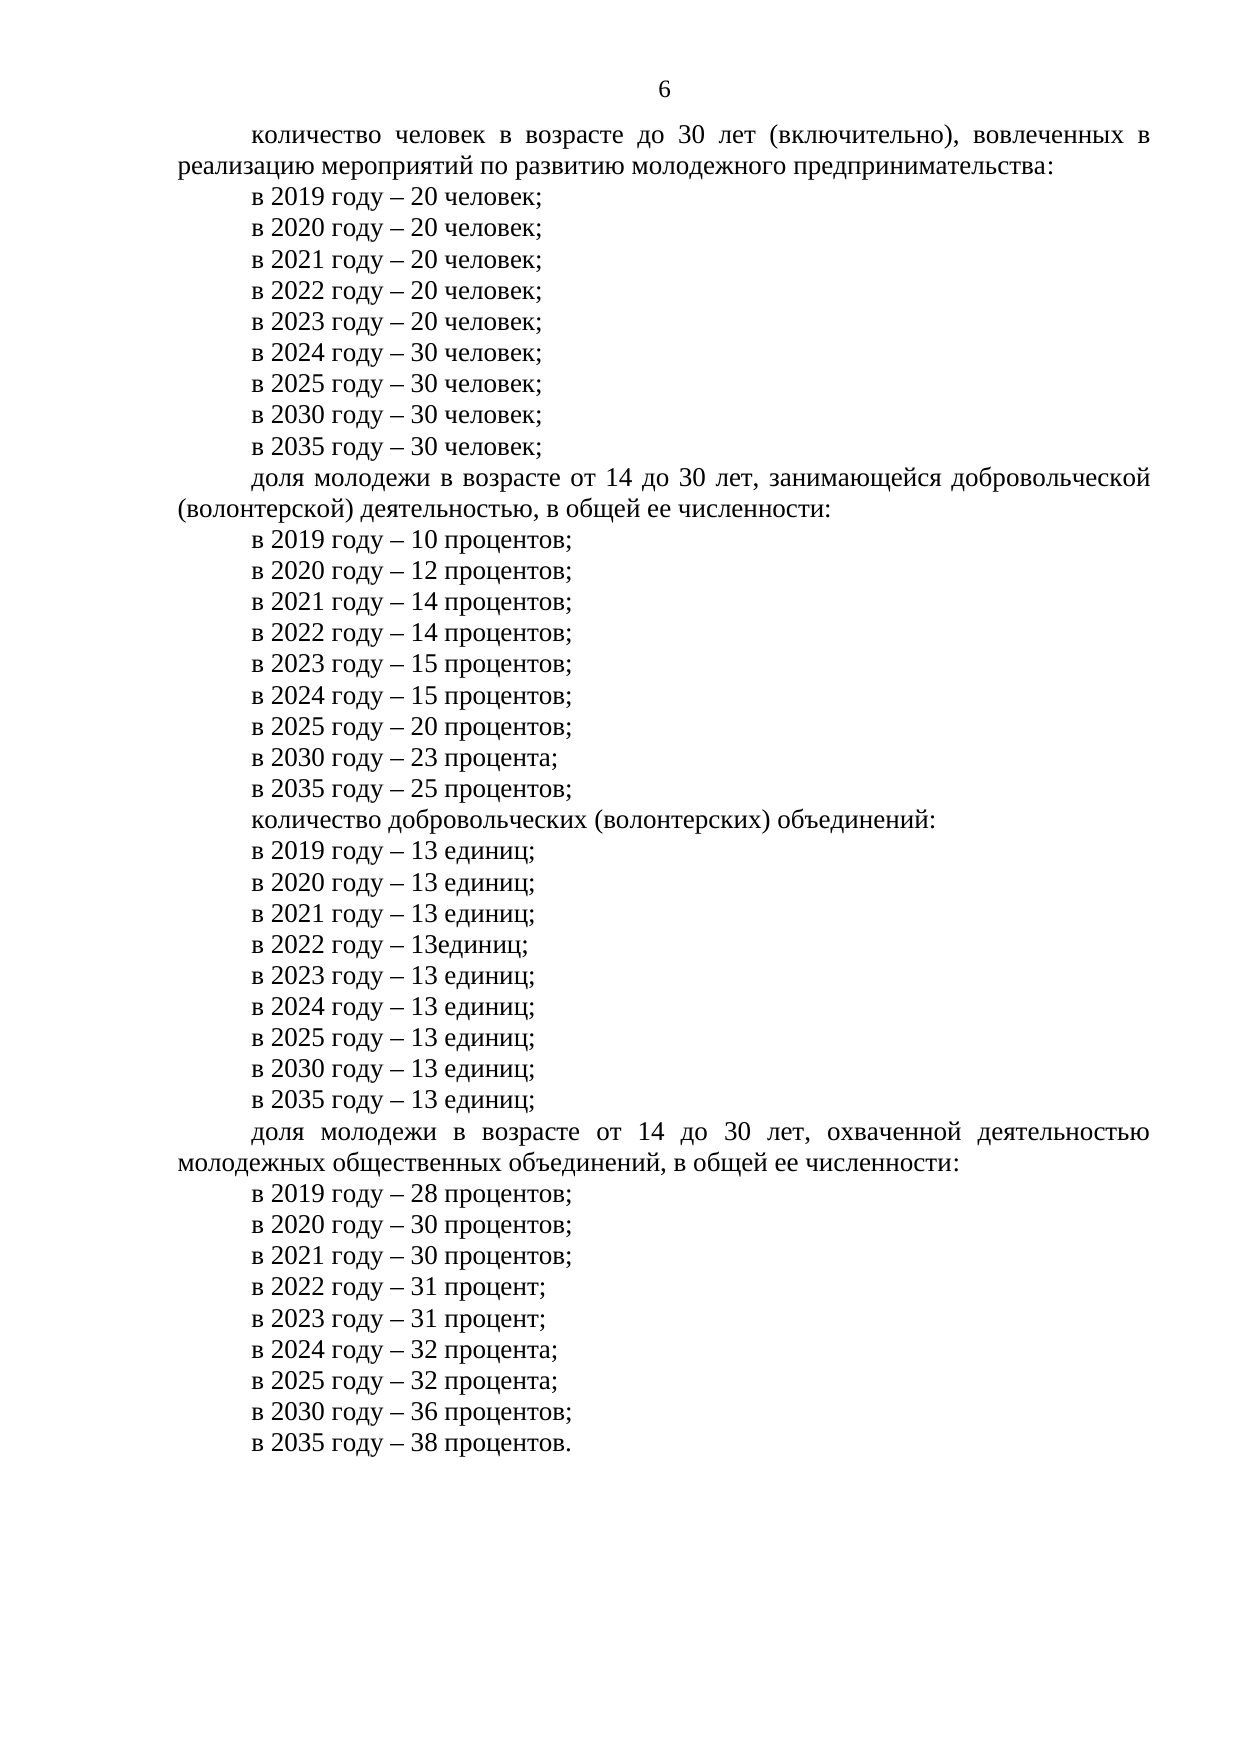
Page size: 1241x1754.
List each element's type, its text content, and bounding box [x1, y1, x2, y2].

text в 2019 году – 13 единиц; [177, 834, 1152, 866]
text в 2024 году – 15 процентов; [177, 679, 1152, 710]
text в 2022 году – 20 человек; [177, 274, 1152, 305]
text в 2020 году – 30 процентов; [177, 1208, 1152, 1239]
text в 2024 году – 32 процента; [177, 1333, 1152, 1364]
text в 2023 году – 31 процент; [177, 1302, 1152, 1333]
text доля молодежи в возрасте от 14 до 30 лет, охваченной деятельностью молодежных общественных объединений, в общей ее численности: [177, 1115, 1152, 1177]
text в 2030 году – 13 единиц; [177, 1052, 1152, 1084]
text в 2035 году – 38 процентов. [177, 1426, 1152, 1457]
text в 2030 году – 30 человек; [177, 398, 1152, 429]
text в 2021 году – 30 процентов; [177, 1239, 1152, 1271]
text количество добровольческих (волонтерских) объединений: [177, 803, 1152, 834]
text в 2023 году – 20 человек; [177, 305, 1152, 336]
text в 2025 году – 20 процентов; [177, 710, 1152, 741]
text в 2020 году – 13 единиц; [177, 866, 1152, 897]
text количество человек в возрасте до 30 лет (включительно), вовлеченных в реализацию мероприятий по развитию молодежного предпринимательства: [177, 118, 1152, 180]
text в 2021 году – 13 единиц; [177, 897, 1152, 928]
text в 2020 году – 20 человек; [177, 212, 1152, 243]
text в 2022 году – 31 процент; [177, 1271, 1152, 1302]
text в 2021 году – 20 человек; [177, 243, 1152, 274]
text в 2025 году – 13 единиц; [177, 1021, 1152, 1052]
text в 2023 году – 15 процентов; [177, 648, 1152, 679]
text в 2022 году – 14 процентов; [177, 616, 1152, 648]
text в 2035 году – 13 единиц; [177, 1084, 1152, 1115]
text в 2025 году – 30 человек; [177, 367, 1152, 398]
text в 2035 году – 25 процентов; [177, 772, 1152, 803]
text в 2021 году – 14 процентов; [177, 585, 1152, 616]
text в 2025 году – 32 процента; [177, 1364, 1152, 1395]
text в 2030 году – 36 процентов; [177, 1395, 1152, 1426]
text в 2023 году – 13 единиц; [177, 959, 1152, 990]
text в 2022 году – 13единиц; [177, 928, 1152, 959]
text в 2019 году – 10 процентов; [177, 523, 1152, 554]
text доля молодежи в возрасте от 14 до 30 лет, занимающейся добровольческой (волонтерской) деятельностью, в общей ее численности: [177, 461, 1152, 523]
text в 2019 году – 28 процентов; [177, 1177, 1152, 1208]
text в 2020 году – 12 процентов; [177, 554, 1152, 585]
text в 2035 году – 30 человек; [177, 429, 1152, 461]
text в 2024 году – 13 единиц; [177, 990, 1152, 1021]
text в 2024 году – 30 человек; [177, 336, 1152, 367]
text в 2019 году – 20 человек; [177, 180, 1152, 212]
text в 2030 году – 23 процента; [177, 741, 1152, 772]
